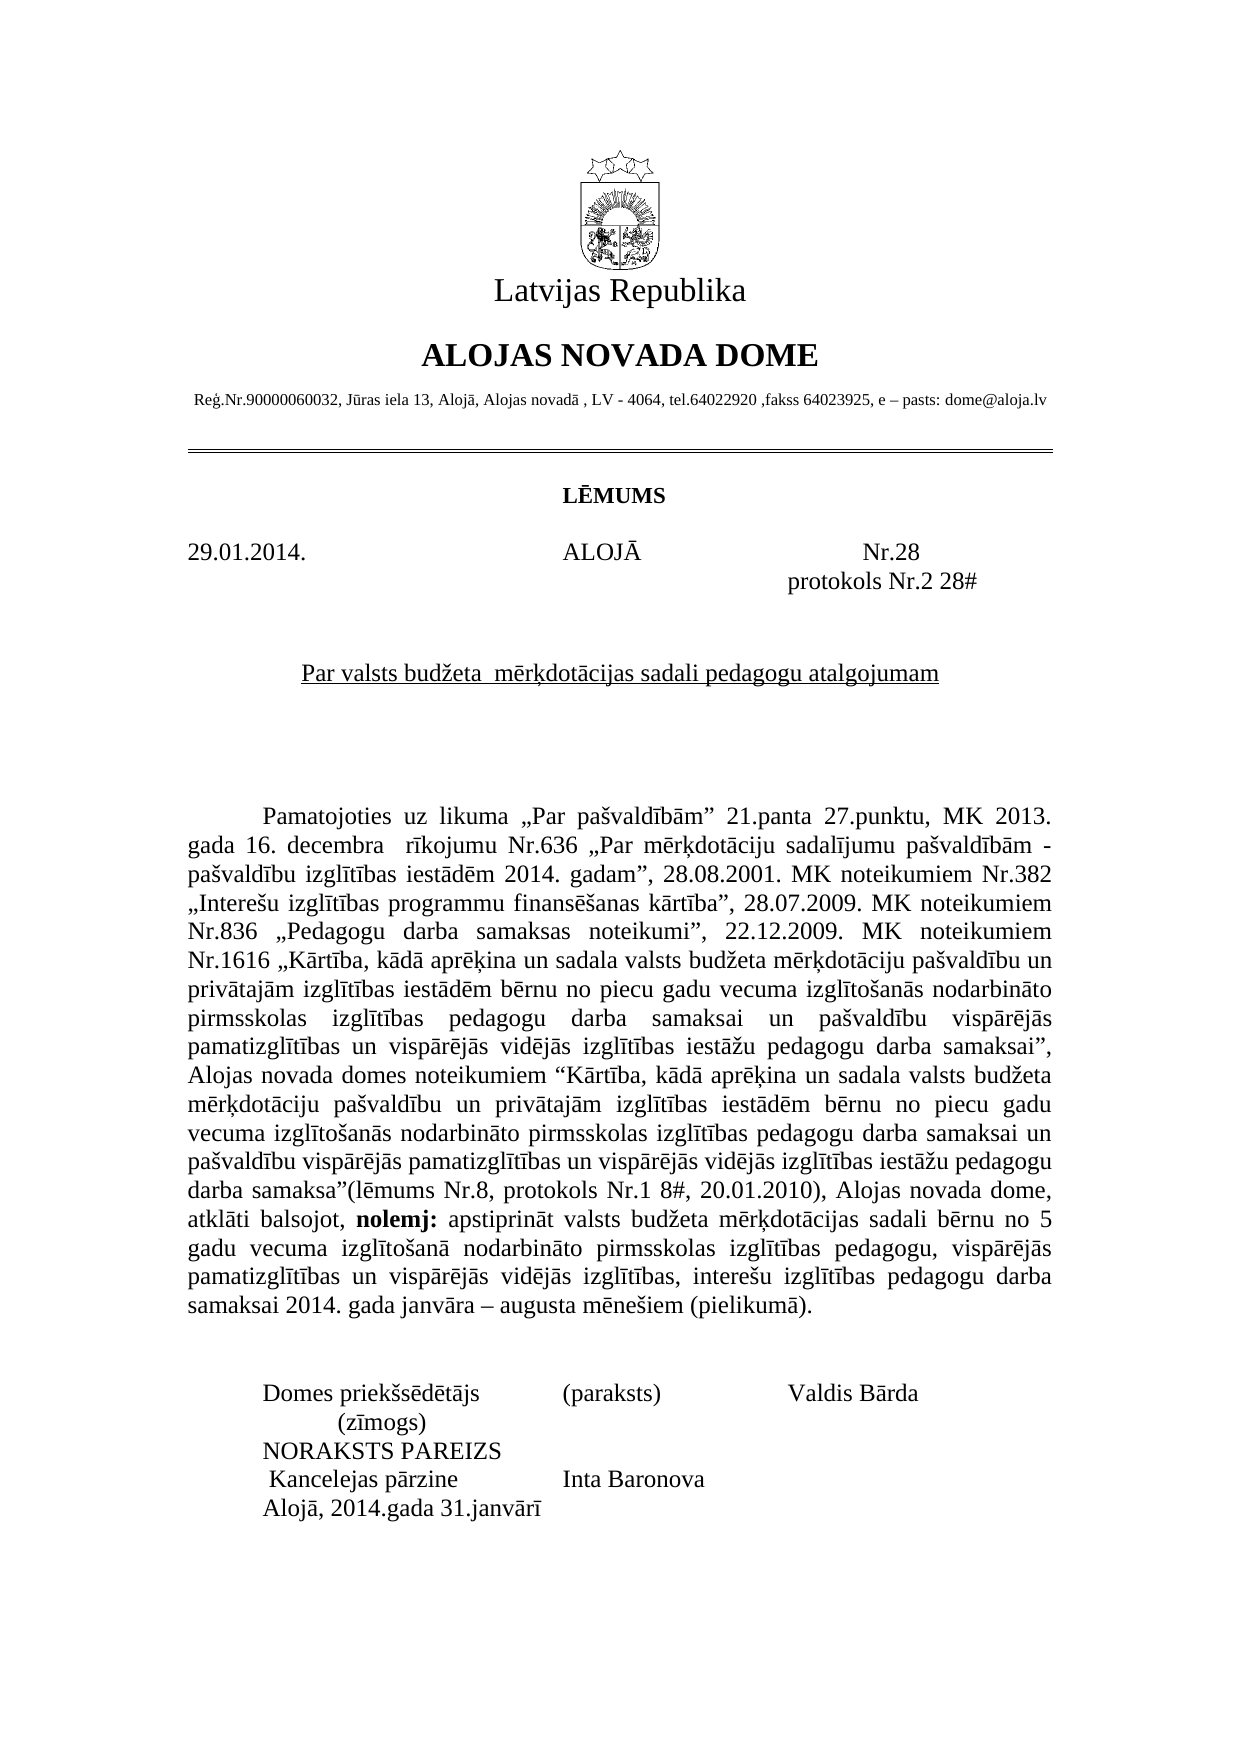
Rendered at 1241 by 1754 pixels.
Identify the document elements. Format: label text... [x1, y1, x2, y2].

text ALOJAS NOVADA DOME [187, 335, 1053, 373]
picture [579, 150, 661, 271]
text protokols Nr.2 28# [712, 566, 1053, 595]
text NORAKSTS PAREIZS [187, 1436, 1053, 1464]
text Pamatojoties uz likuma „Par pašvaldībām” 21.panta 27.punktu, MK 2013. gada 16. decembra rīkojumu Nr.636 „Par mērķdotāciju sadalījumu pašvaldībām - pašvaldību izglītības iestādēm 2014. gadam”, 28.08.2001. MK noteikumiem Nr.382 „Interešu izglītības programmu finansēšanas kārtība”, 28.07.2009. MK noteikumiem Nr.836 „Pedagogu darba samaksas noteikumi”, 22.12.2009. MK noteikumiem Nr.1616 „Kārtība, kādā aprēķina un sadala valsts budžeta mērķdotāciju pašvaldību un privātajām izglītības iestādēm bērnu no piecu gadu vecuma izglītošanās nodarbināto pirmsskolas izglītības pedagogu darba samaksai un pašvaldību vispārējās pamatizglītības un vispārējās vidējās izglītības iestāžu pedagogu darba samaksai”, Alojas novada domes noteikumiem “Kārtība, kādā aprēķina un sadala valsts budžeta mērķdotāciju pašvaldību un privātajām izglītības iestādēm bērnu no piecu gadu vecuma izglītošanās nodarbināto pirmsskolas izglītības pedagogu darba samaksai un pašvaldību vispārējās pamatizglītības un vispārējās vidējās izglītības iestāžu pedagogu darba samaksa”(lēmums Nr.8, protokols Nr.1 8#, 20.01.2010), Alojas novada dome, atklāti balsojot, nolemj: apstiprināt valsts budžeta mērķdotācijas sadali bērnu no 5 gadu vecuma izglītošanā nodarbināto pirmsskolas izglītības pedagogu, vispārējās pamatizglītības un vispārējās vidējās izglītības, interešu izglītības pedagogu darba samaksai 2014. gada janvāra – augusta mēnešiem (pielikumā). [187, 801, 1053, 1319]
text Kancelejas pārzine Inta Baronova [187, 1464, 1053, 1493]
text Reģ.Nr.90000060032, Jūras iela 13, Alojā, Alojas novadā , LV - 4064, tel.64022920 ,fakss 64023925, e – pasts: dome@aloja.lv [187, 390, 1053, 453]
text Par valsts budžeta mērķdotācijas sadali pedagogu atalgojumam [187, 658, 1053, 686]
text Domes priekšsēdētājs (paraksts) Valdis Bārda [225, 1378, 1053, 1407]
text (zīmogs) [300, 1407, 1053, 1436]
text Latvijas Republika [187, 270, 1053, 309]
text Alojā, 2014.gada 31.janvārī [187, 1493, 1053, 1522]
text 29.01.2014. ALOJĀ Nr.28 [187, 537, 1053, 566]
